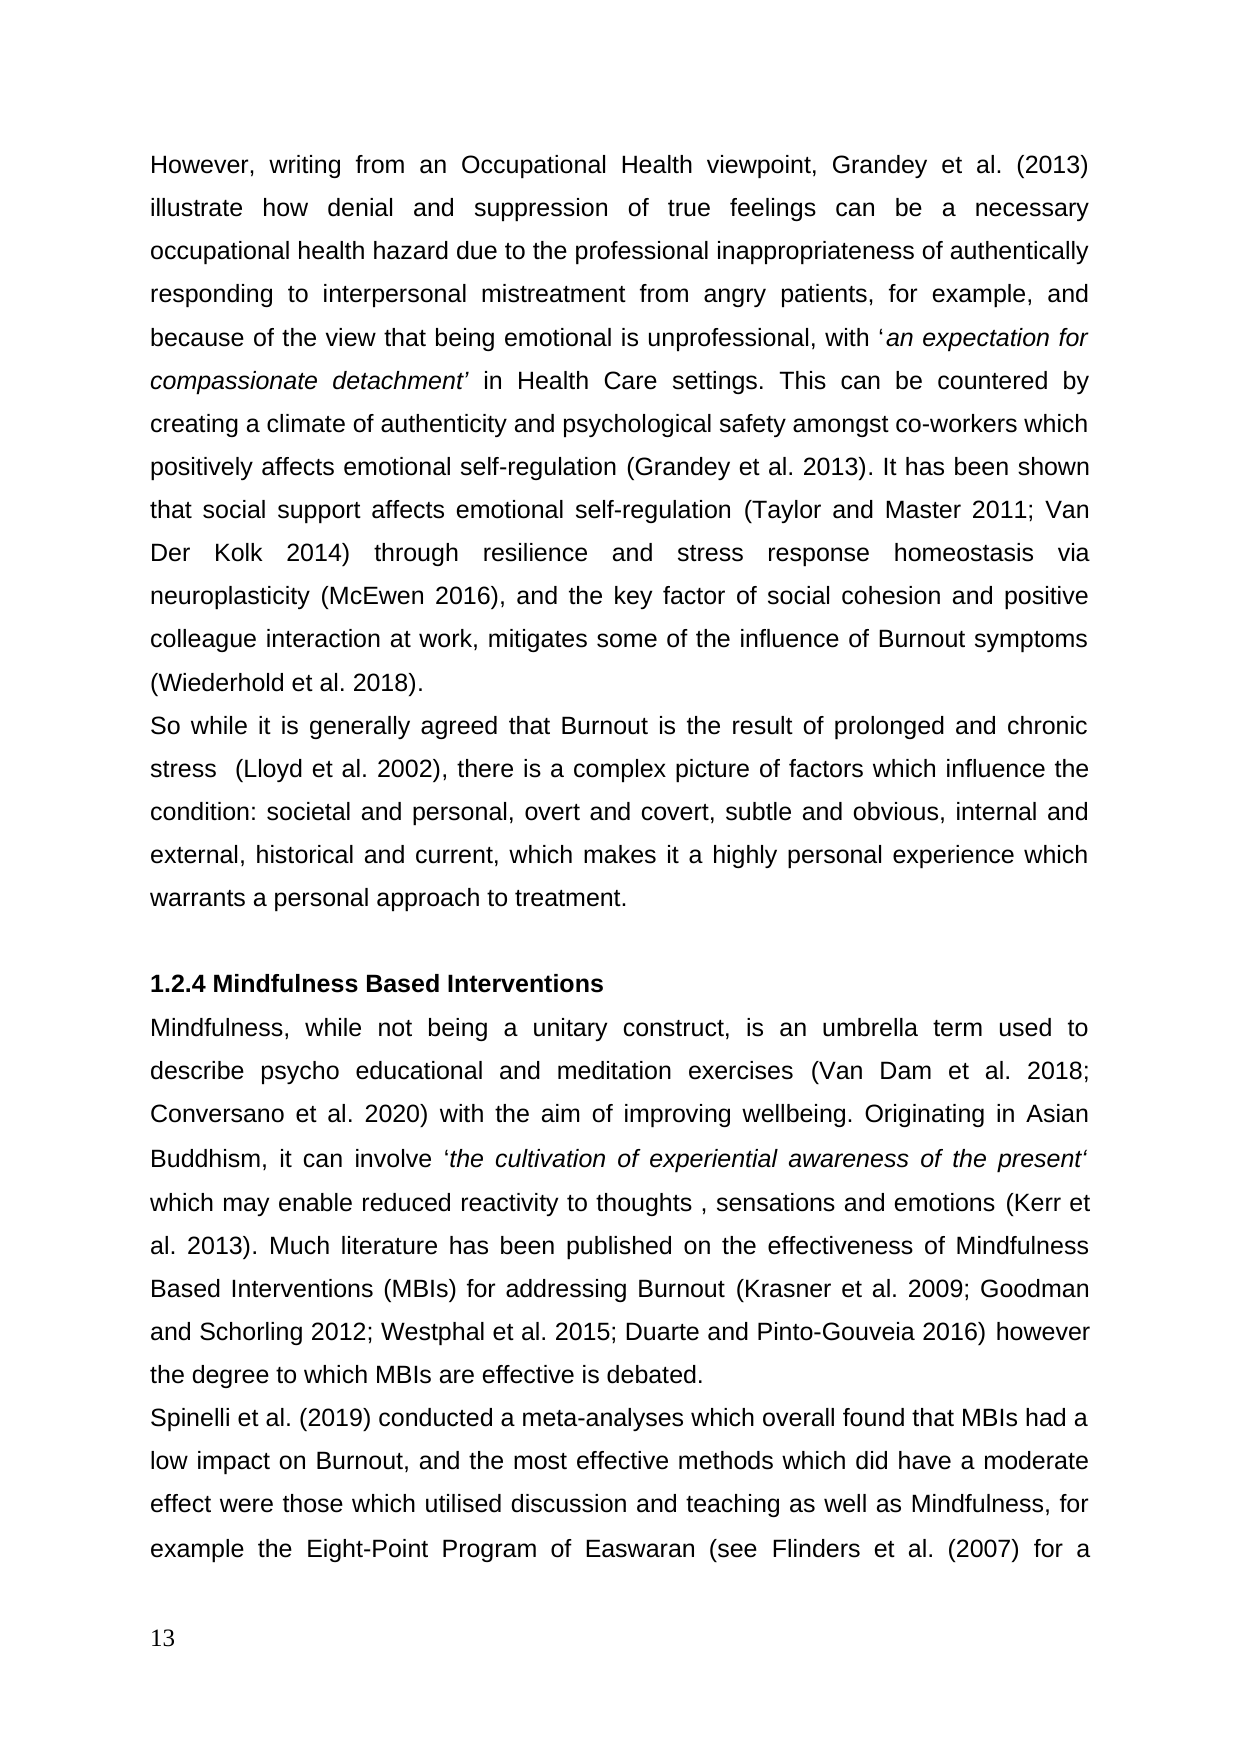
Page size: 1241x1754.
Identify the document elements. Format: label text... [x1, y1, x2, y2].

text However, writing from an Occupational Health viewpoint, Grandey et al. (2013) illustrate how denial and suppression of true feelings can be a necessary occupational health hazard due to the professional inappropriateness of authentically responding to interpersonal mistreatment from angry patients, for example, and because of the view that being emotional is unprofessional, with ‘an expectation for compassionate detachment’ in Health Care settings. This can be countered by creating a climate of authenticity and psychological safety amongst co-workers which positively affects emotional self-regulation (Grandey et al. 2013). It has been shown that social support affects emotional self-regulation (Taylor and Master 2011; Van Der Kolk 2014) through resilience and stress response homeostasis via neuroplasticity (McEwen 2016), and the key factor of social cohesion and positive colleague interaction at work, mitigates some of the influence of Burnout symptoms (Wiederhold et al. 2018). [150, 150, 1090, 696]
text 1.2.4 Mindfulness Based Interventions [150, 969, 1090, 998]
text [150, 1403, 1090, 1564]
text So while it is generally agreed that Burnout is the result of prolonged and chronic stress (Lloyd et al. 2002), there is a complex picture of factors which influence the condition: societal and personal, overt and covert, subtle and obvious, internal and external, historical and current, which makes it a highly personal experience which warrants a personal approach to treatment. [150, 711, 1090, 912]
text Mindfulness, while not being a unitary construct, is an umbrella term used to describe psycho educational and meditation exercises (Van Dam et al. 2018; Conversano et al. 2020) with the aim of improving wellbeing. Originating in Asian Buddhism, it can involve ﻿‘the cultivation of experiential awareness of the present‘ which may enable reduced reactivity to thoughts , sensations and emotions (Kerr et al. 2013). Much literature has been published on the effectiveness of Mindfulness Based Interventions (MBIs) for addressing Burnout (Krasner et al. 2009; Goodman and Schorling 2012; Westphal et al. 2015; Duarte and Pinto-Gouveia 2016) however the degree to which MBIs are effective is debated. [150, 1012, 1090, 1389]
